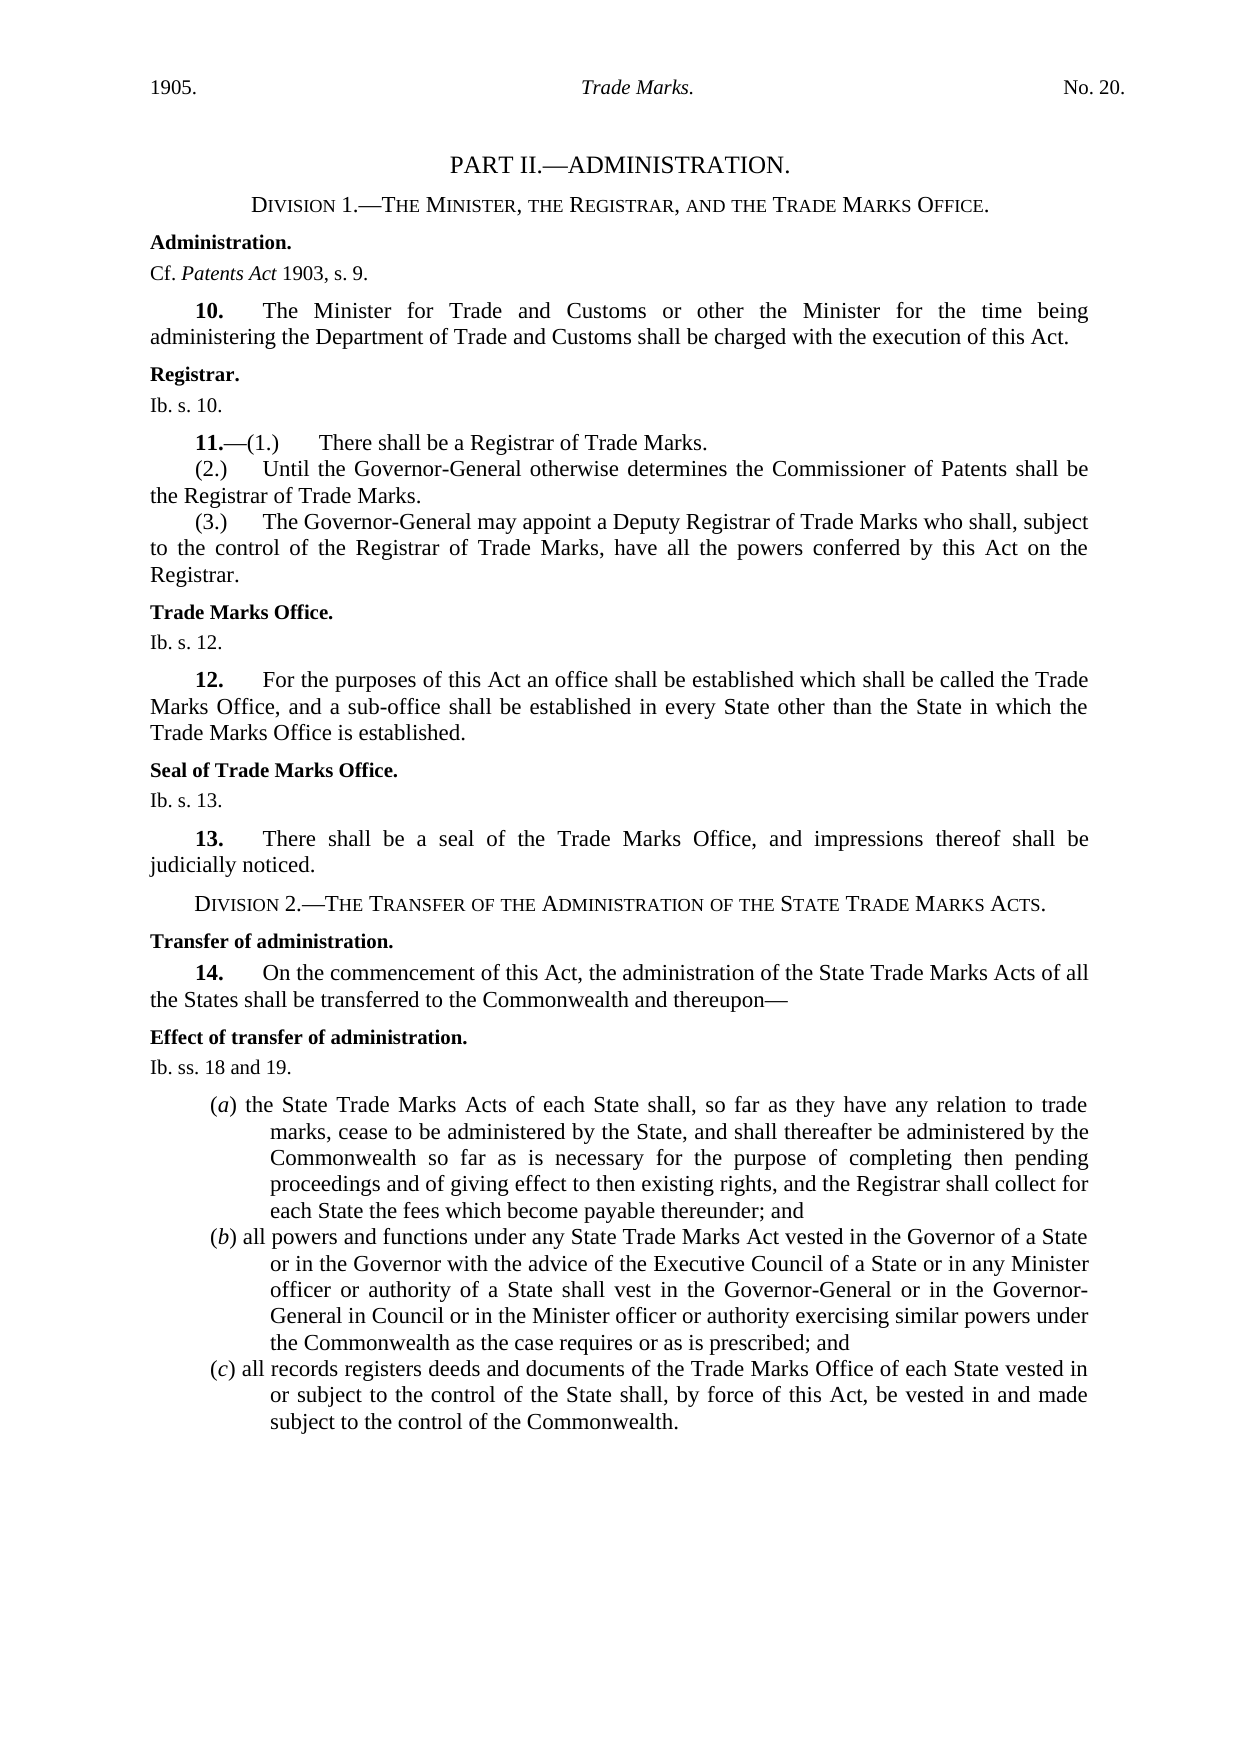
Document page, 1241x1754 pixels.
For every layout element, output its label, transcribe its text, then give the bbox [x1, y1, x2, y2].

text 10. The Minister for Trade and Customs or other the Minister for the time being administering the Department of Trade and Customs shall be charged with the execution of this Act. [150, 297, 1090, 350]
text Registrar. [150, 362, 1090, 386]
text Trade Marks Office. [150, 600, 1090, 624]
text Ib. ss. 18 and 19. [150, 1055, 1090, 1079]
text Seal of Trade Marks Office. [150, 758, 1090, 782]
text 14. On the commencement of this Act, the administration of the State Trade Marks Acts of all the States shall be transferred to the Commonwealth and thereupon— [150, 959, 1090, 1012]
text (3.) The Governor-General may appoint a Deputy Registrar of Trade Marks who shall, subject to the control of the Registrar of Trade Marks, have all the powers conferred by this Act on the Registrar. [150, 508, 1090, 587]
text (c) all records registers deeds and documents of the Trade Marks Office of each State vested in or subject to the control of the State shall, by force of this Act, be vested in and made subject to the control of the Commonwealth. [210, 1355, 1090, 1434]
text Ib. s. 13. [150, 788, 1090, 812]
text Ib. s. 10. [150, 392, 1090, 417]
text (b) all powers and functions under any State Trade Marks Act vested in the Governor of a State or in the Governor with the advice of the Executive Council of a State or in any Minister officer or authority of a State shall vest in the Governor-General or in the Governor-General in Council or in the Minister officer or authority exercising similar powers under the Commonwealth as the case requires or as is prescribed; and [210, 1223, 1090, 1355]
text Division 2.—The Transfer of the Administration of the State Trade Marks Acts. [150, 890, 1090, 917]
text PART II.—ADMINISTRATION. [150, 150, 1090, 179]
text 13. There shall be a seal of the Trade Marks Office, and impressions thereof shall be judicially noticed. [150, 825, 1090, 878]
text Cf. Patents Act 1903, s. 9. [150, 260, 1090, 284]
text Transfer of administration. [150, 929, 1090, 953]
text 12. For the purposes of this Act an office shall be established which shall be called the Trade Marks Office, and a sub-office shall be established in every State other than the State in which the Trade Marks Office is established. [150, 667, 1090, 746]
text Effect of transfer of administration. [150, 1024, 1090, 1049]
text (a) the State Trade Marks Acts of each State shall, so far as they have any relation to trade marks, cease to be administered by the State, and shall thereafter be administered by the Commonwealth so far as is necessary for the purpose of completing then pending proceedings and of giving effect to then existing rights, and the Registrar shall collect for each State the fees which become payable thereunder; and [210, 1091, 1090, 1223]
text Administration. [150, 230, 1090, 254]
text Division 1.—The Minister, the Registrar, and the Trade Marks Office. [150, 191, 1090, 218]
text 11.—(1.) There shall be a Registrar of Trade Marks. [150, 429, 1090, 455]
text (2.) Until the Governor-General otherwise determines the Commissioner of Patents shall be the Registrar of Trade Marks. [150, 455, 1090, 508]
text Ib. s. 12. [150, 630, 1090, 654]
